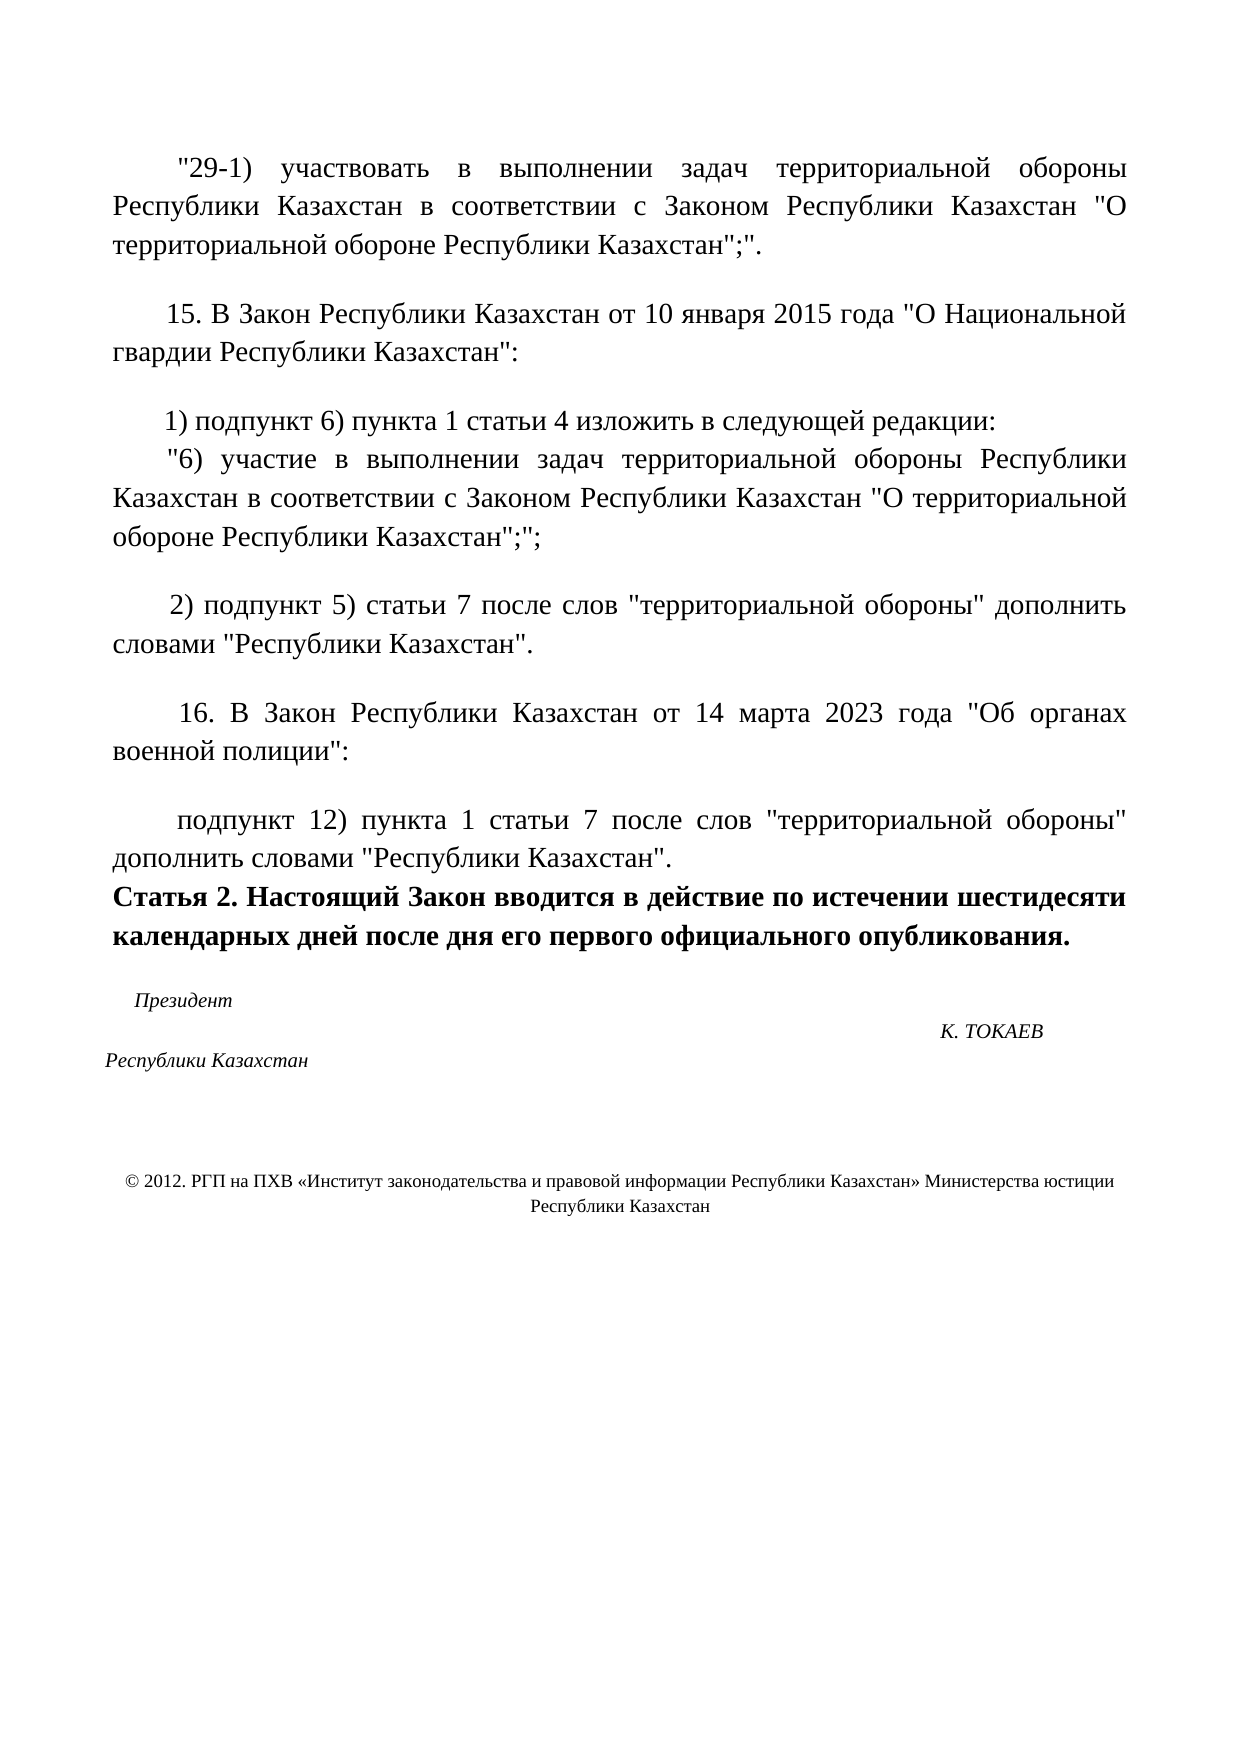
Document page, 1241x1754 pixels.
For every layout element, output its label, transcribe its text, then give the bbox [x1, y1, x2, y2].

text 1) подпункт 6) пункта 1 статьи 4 изложить в следующей редакции: [112, 403, 1128, 437]
text Статья 2. Настоящий Закон вводится в действие по истечении шестидесяти календарных дней после дня его первого официального опубликования. [112, 879, 1128, 951]
text © 2012. РГП на ПХВ «Институт законодательства и правовой информации Республики Казахстан» Министерства юстиции Республики Казахстан [112, 1170, 1128, 1216]
text 15. В Закон Республики Казахстан от 10 января 2015 года "О Национальной гвардии Республики Казахстан": [112, 296, 1128, 368]
text подпункт 12) пункта 1 статьи 7 после слов "территориальной обороны" дополнить словами "Республики Казахстан". [112, 802, 1128, 874]
text 16. В Закон Республики Казахстан от 14 марта 2023 года "Об органах военной полиции": [112, 695, 1128, 767]
text "6) участие в выполнении задач территориальной обороны Республики Казахстан в соответствии с Законом Республики Казахстан "О территориальной обороне Республики Казахстан";"; [112, 442, 1128, 552]
table_header К. ТОКАЕВ [939, 986, 1240, 1079]
text "29-1) участвовать в выполнении задач территориальной обороны Республики Казахстан в соответствии с Законом Республики Казахстан "О территориальной обороне Республики Казахстан";". [112, 150, 1128, 261]
table_header Президент Республики Казахстан [101, 986, 939, 1079]
text 2) подпункт 5) статьи 7 после слов "территориальной обороны" дополнить словами "Республики Казахстан". [112, 587, 1128, 659]
